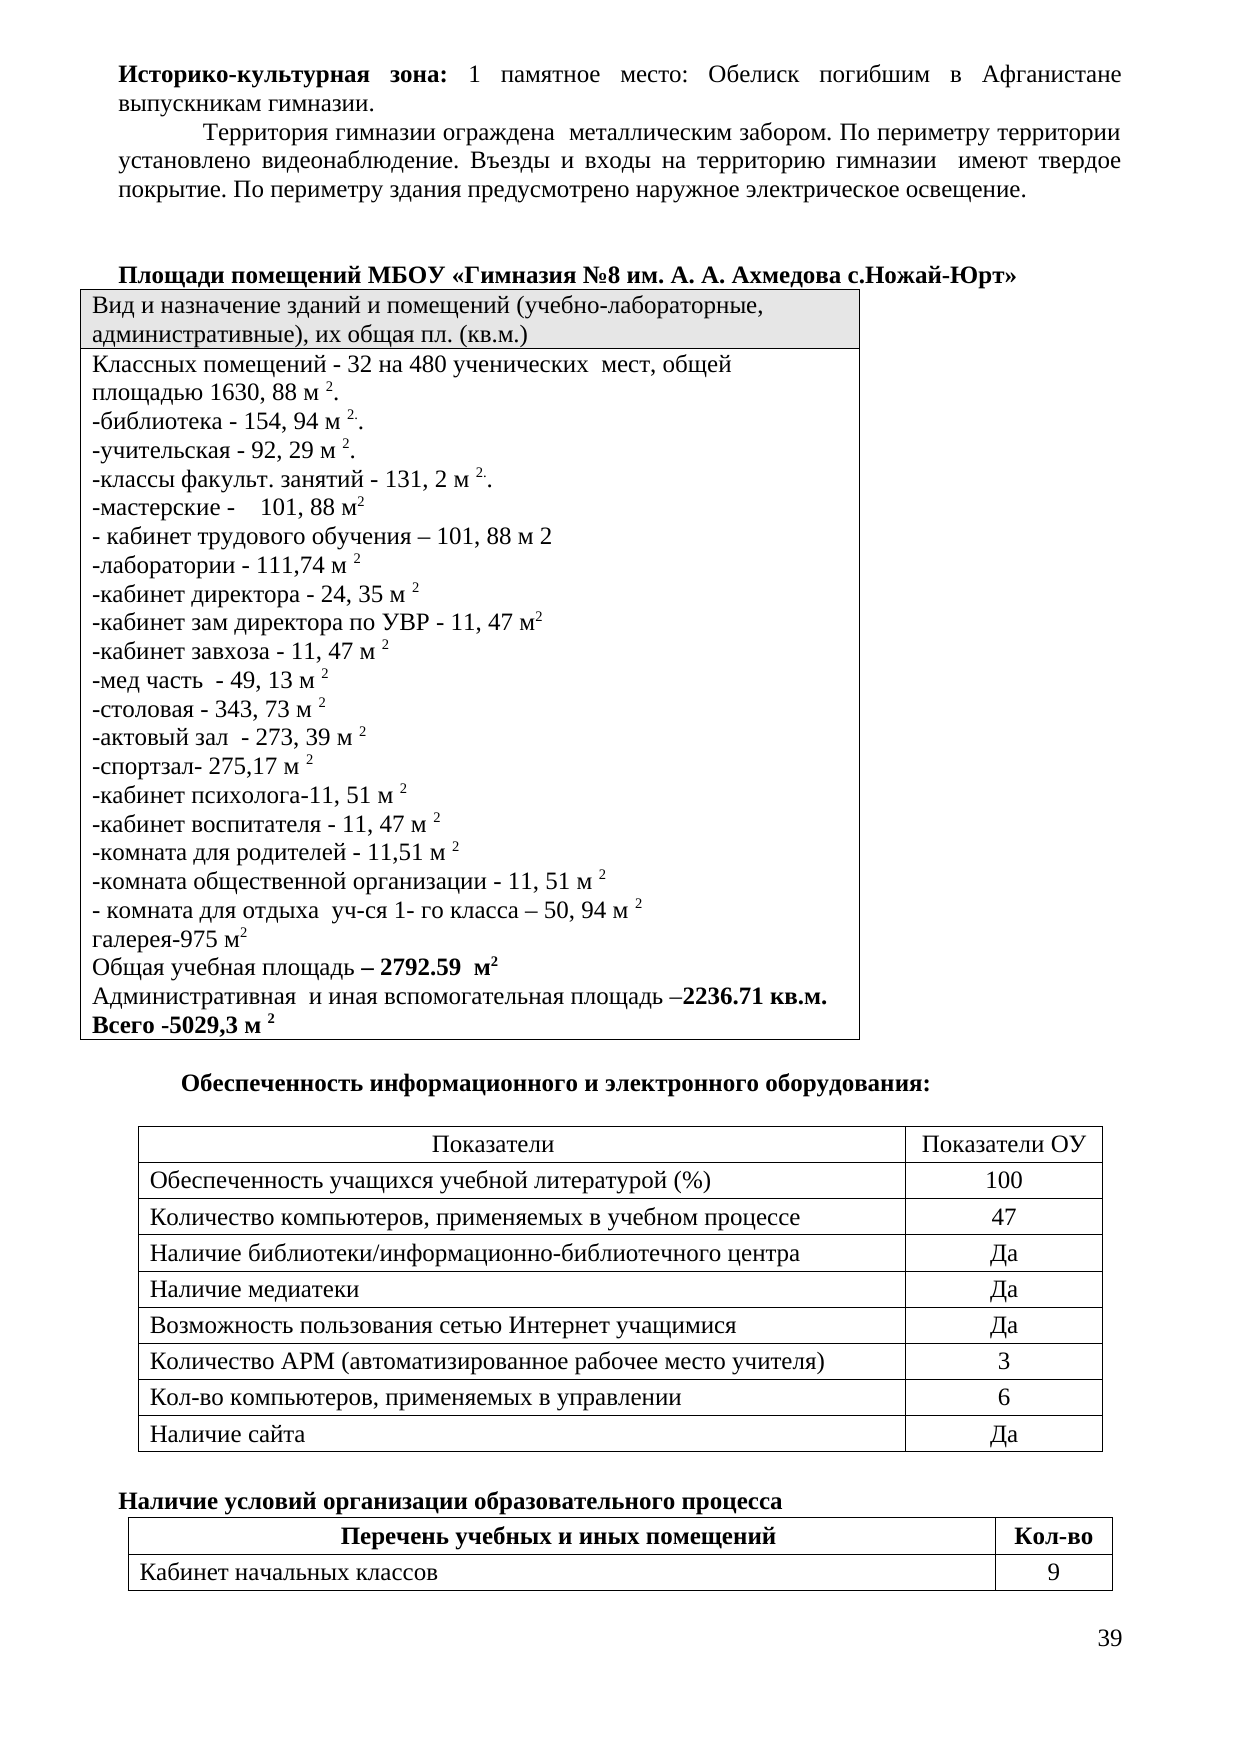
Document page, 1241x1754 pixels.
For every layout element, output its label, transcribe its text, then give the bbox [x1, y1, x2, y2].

table_cell 6 [906, 1380, 1102, 1415]
table_cell 9 [996, 1555, 1112, 1589]
table_cell Количество АРМ (автоматизированное рабочее место учителя) [139, 1344, 905, 1379]
table_cell Да [906, 1235, 1102, 1271]
text Площади помещений МБОУ «Гимназия №8 им. А. А. Ахмедова с.Ножай-Юрт» [118, 260, 1122, 289]
table_header Перечень учебных и иных помещений [129, 1518, 995, 1553]
table_header Показатели [139, 1127, 905, 1162]
table_cell Кол-во компьютеров, применяемых в управлении [139, 1380, 905, 1415]
table_cell Кабинет начальных классов [129, 1555, 995, 1589]
table_cell Количество компьютеров, применяемых в учебном процессе [139, 1199, 905, 1234]
table_cell 100 [906, 1163, 1102, 1198]
table_cell Классных помещений - 32 на 480 ученических мест, общей площадью 1630, 88 м 2. -библиотека - 154, 94 м 2.. -учительская - 92, 29 м 2. -классы факульт. занятий - 131, 2 м 2.. -мастерские - 101, 88 м2 - кабинет трудового обучения – 101, 88 м 2 -лаборатории - 111,74 м 2 -кабинет директора - 24, 35 м 2 -кабинет зам директора по УВР - 11, 47 м2 -кабинет завхоза - 11, 47 м 2 -мед часть - 49, 13 м 2 -столовая - 343, 73 м 2 -актовый зал - 273, 39 м 2 -спортзал- 275,17 м 2 -кабинет психолога-11, 51 м 2 -кабинет воспитателя - 11, 47 м 2 -комната для родителей - 11,51 м 2 -комната общественной организации - 11, 51 м 2 - комната для отдыха уч-ся 1- го класса – 50, 94 м 2 галерея-975 м2 Общая учебная площадь – 2792.59 м2 Административная и иная вспомогательная площадь –2236.71 кв.м. Всего -5029,3 м 2 [81, 349, 859, 1039]
text Историко-культурная зона: 1 памятное место: Обелиск погибшим в Афганистане выпускникам гимназии. [118, 59, 1122, 117]
table_cell Да [906, 1416, 1102, 1451]
text Наличие условий организации образовательного процесса [118, 1486, 1122, 1515]
text Обеспеченность информационного и электронного оборудования: [118, 1068, 1122, 1097]
table_cell 3 [906, 1344, 1102, 1379]
table_cell 47 [906, 1199, 1102, 1234]
table_cell Наличие медиатеки [139, 1272, 905, 1307]
table_cell Обеспеченность учащихся учебной литературой (%) [139, 1163, 905, 1198]
table_header Кол-во [996, 1518, 1112, 1553]
table_cell Наличие сайта [139, 1416, 905, 1451]
table_header Показатели ОУ [906, 1127, 1102, 1162]
table_cell Наличие библиотеки/информационно-библиотечного центра [139, 1235, 905, 1271]
table_cell Возможность пользования сетью Интернет учащимися [139, 1308, 905, 1343]
table_header Вид и назначение зданий и помещений (учебно-лабораторные, административные), их общая пл. (кв.м.) [81, 290, 859, 348]
table_cell Да [906, 1308, 1102, 1343]
text Территория гимназии ограждена металлическим забором. По периметру территории установлено видеонаблюдение. Въезды и входы на территорию гимназии имеют твердое покрытие. По периметру здания предусмотрено наружное электрическое освещение. [118, 117, 1122, 203]
table_cell Да [906, 1272, 1102, 1307]
